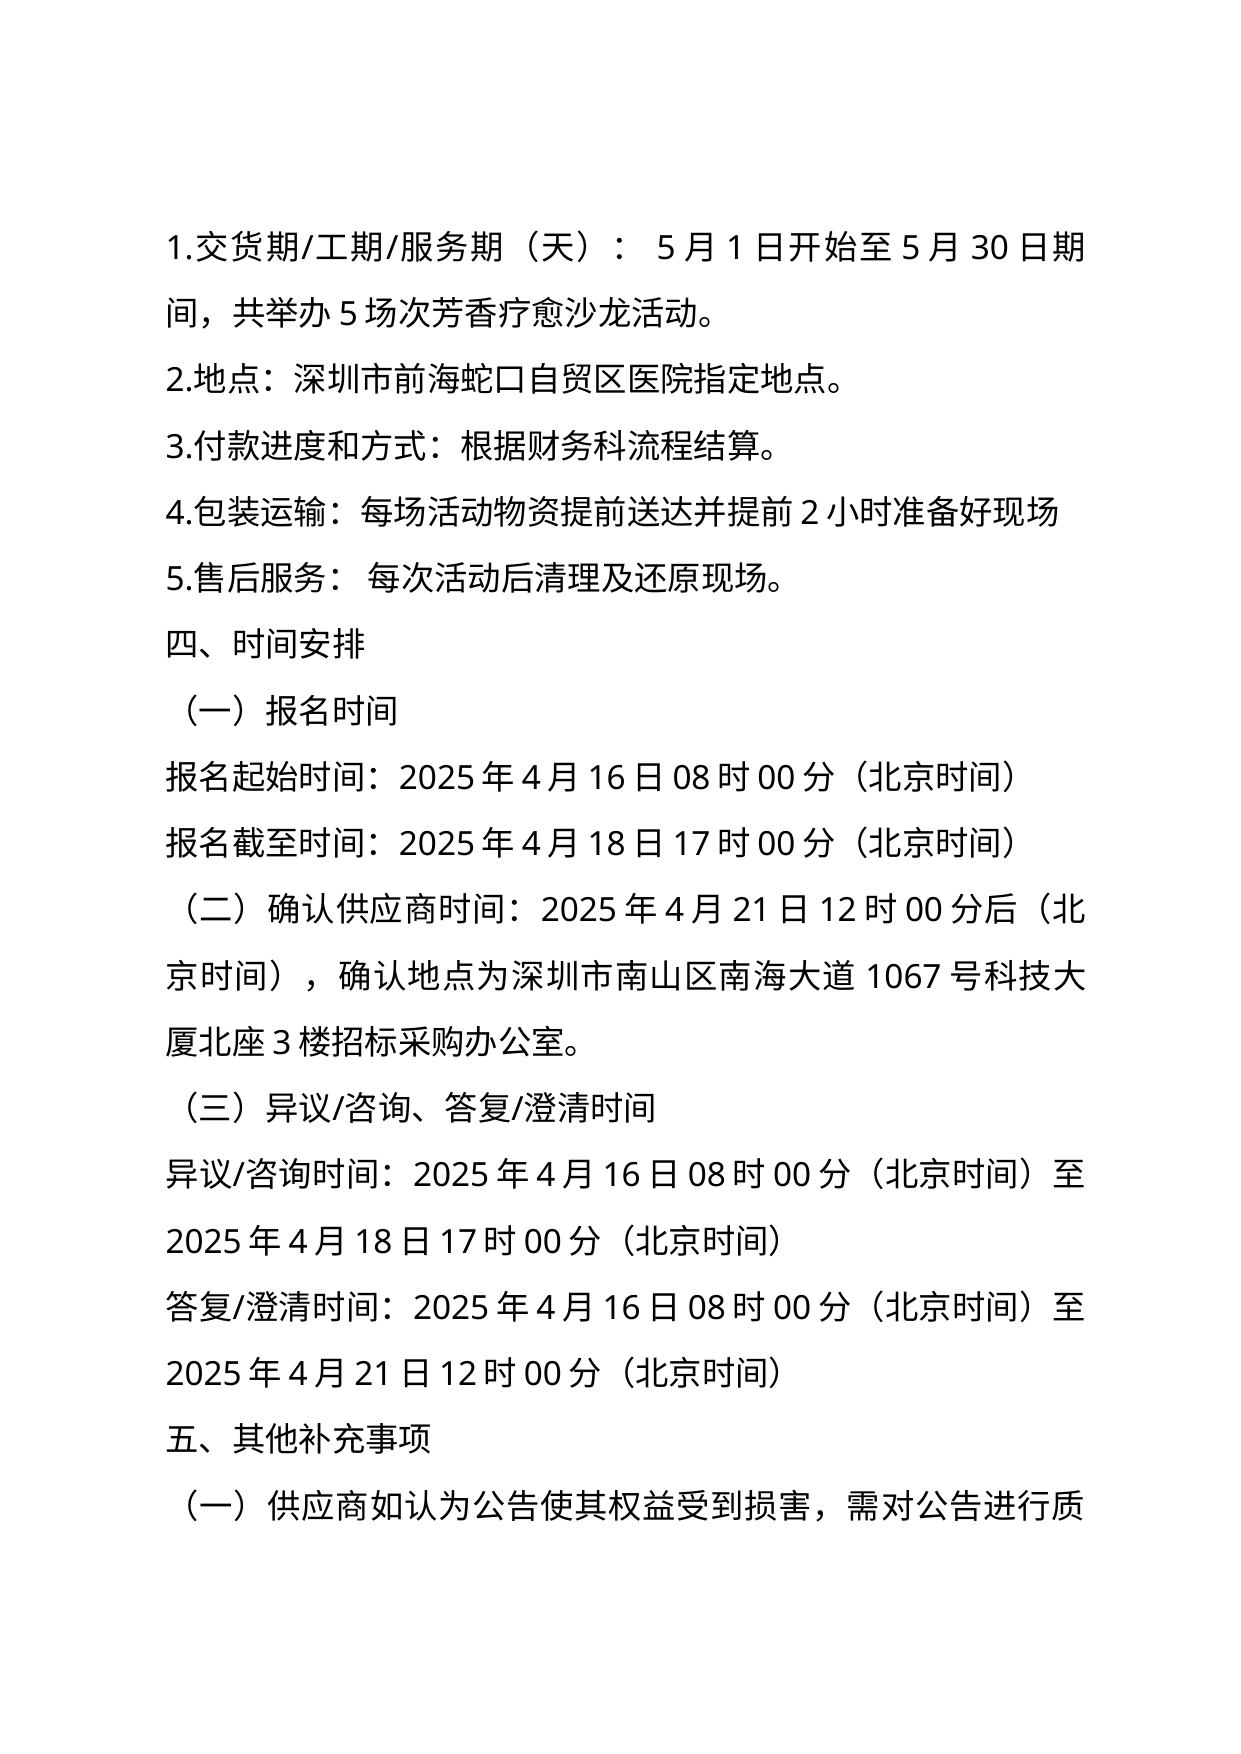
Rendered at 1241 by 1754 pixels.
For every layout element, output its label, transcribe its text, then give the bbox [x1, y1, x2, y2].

text 五、其他补充事项 [165, 1404, 1087, 1471]
text 答复/澄清时间：2025年4月16日08时00分（北京时间）至2025年4月21日12时00分（北京时间） [165, 1272, 1087, 1404]
text 1.交货期/工期/服务期（天）： 5月1日开始至5月30日期间，共举办5场次芳香疗愈沙龙活动。 [165, 212, 1087, 344]
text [165, 1471, 1087, 1537]
text 5.售后服务： 每次活动后清理及还原现场。 [165, 543, 1087, 609]
text 报名起始时间：2025年4月16日08时00分（北京时间） [165, 742, 1087, 808]
text 报名截至时间：2025年4月18日17时00分（北京时间） [165, 808, 1087, 874]
text 3.付款进度和方式：根据财务科流程结算。 [165, 411, 1087, 477]
text 2.地点：深圳市前海蛇口自贸区医院指定地点。 [165, 344, 1087, 411]
text （三）异议/咨询、答复/澄清时间 [165, 1073, 1087, 1139]
text 四、时间安排 [165, 609, 1087, 676]
text 异议/咨询时间：2025年4月16日08时00分（北京时间）至2025年4月18日17时00分（北京时间） [165, 1139, 1087, 1272]
text （一）报名时间 [165, 676, 1087, 742]
text （二）确认供应商时间：2025年4月21日12时00分后（北京时间），确认地点为深圳市南山区南海大道1067号科技大厦北座3楼招标采购办公室。 [165, 874, 1087, 1073]
text 4.包装运输：每场活动物资提前送达并提前2小时准备好现场 [165, 477, 1087, 543]
